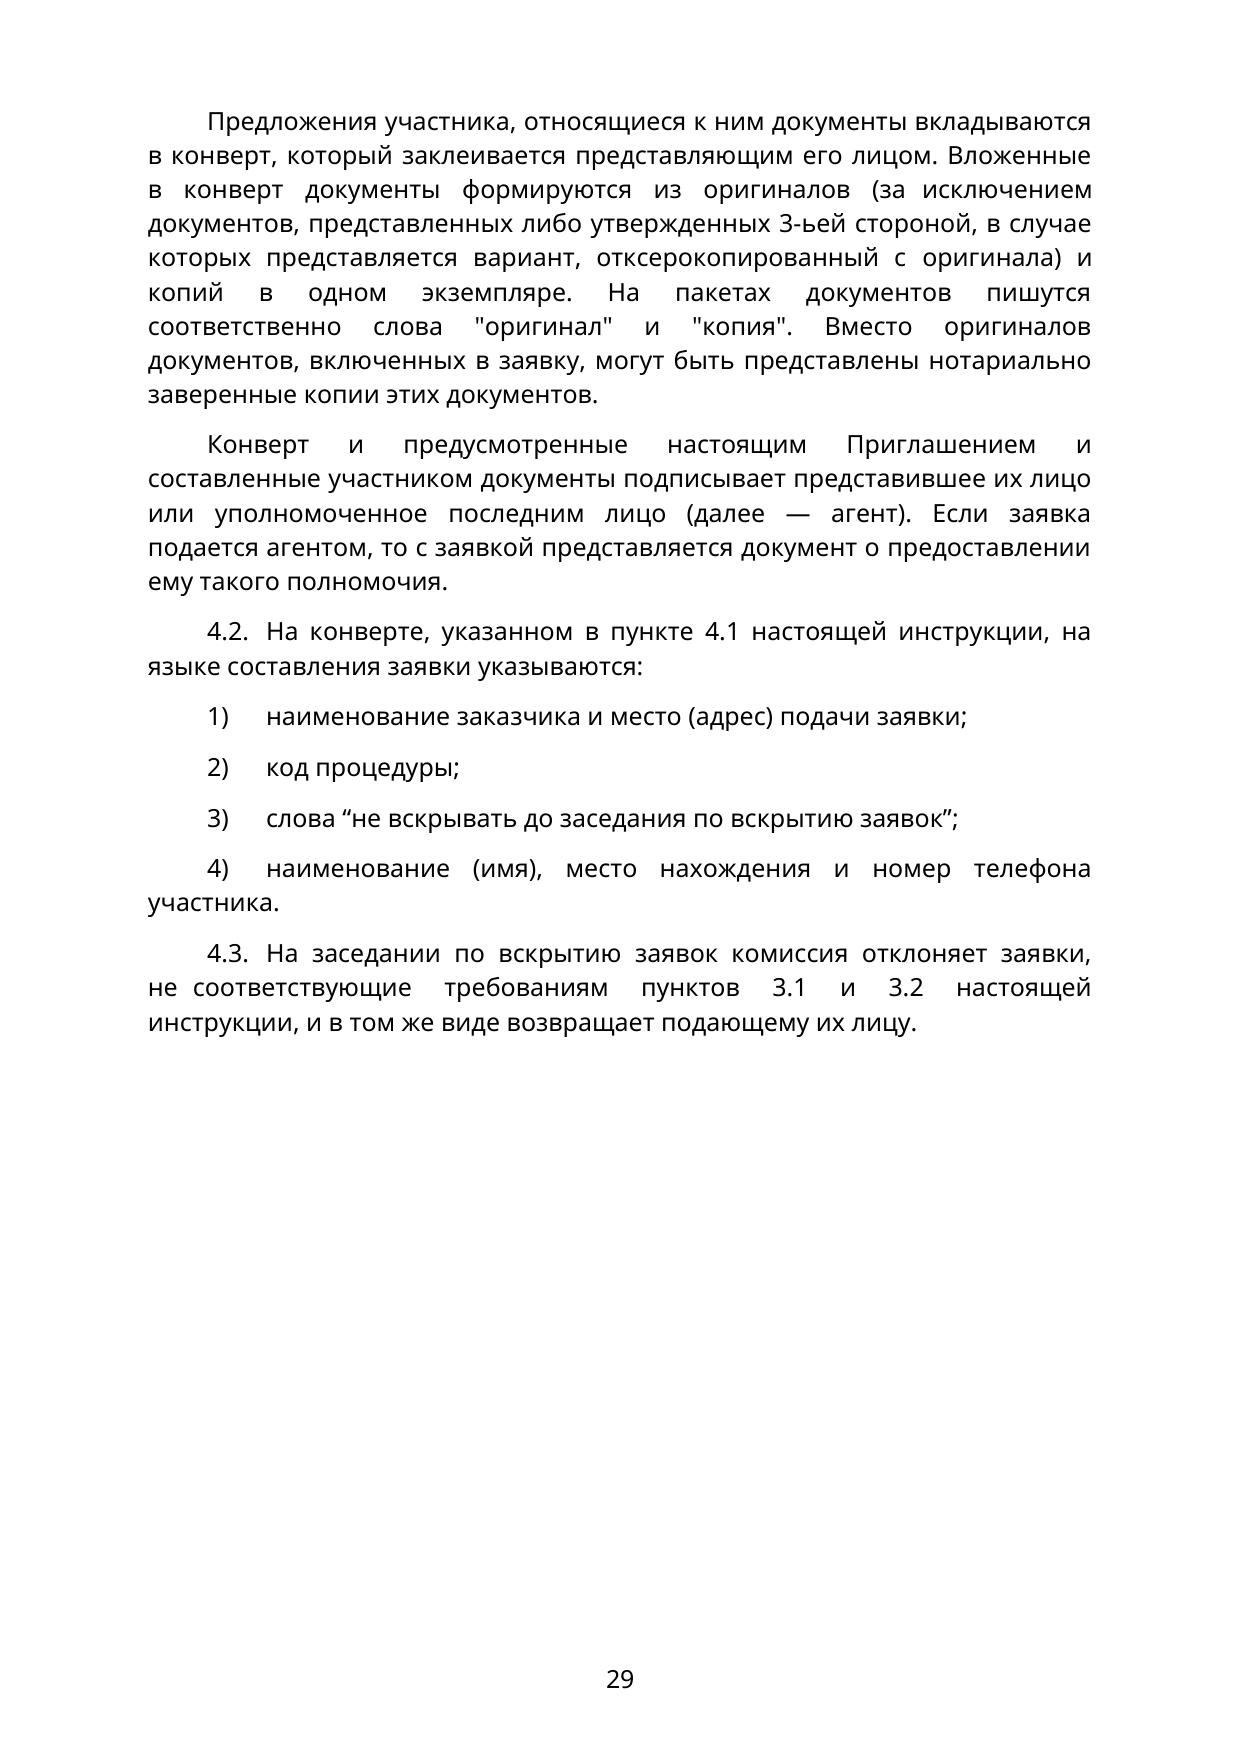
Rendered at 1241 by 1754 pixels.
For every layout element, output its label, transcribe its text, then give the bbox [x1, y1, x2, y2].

text 3) слова “не вскрывать до заседания по вскрытию заявок”; [148, 800, 1092, 834]
text 4.3. На заседании по вскрытию заявок комиссия отклоняет заявки, не соответствующие требованиям пунктов 3.1 и 3.2 настоящей инструкции, и в том же виде возвращает подающему их лицу. [148, 936, 1092, 1038]
text 4) наименование (имя), место нахождения и номер телефона участника. [148, 851, 1092, 919]
text Предложения участника, относящиеся к ним документы вкладываются в конверт, который заклеивается представляющим его лицом. Вложенные в конверт документы формируются из оригиналов (за исключением документов, представленных либо утвержденных 3-ьей стороной, в случае которых представляется вариант, отксерокопированный с оригинала) и копий в одном экземпляре. На пакетах документов пишутся соответственно слова "оригинал" и "копия". Вместо оригиналов документов, включенных в заявку, могут быть представлены нотариально заверенные копии этих документов. [148, 103, 1092, 410]
text Конверт и предусмотренные настоящим Приглашением и составленные участником документы подписывает представившее их лицо или уполномоченное последним лицо (далее — агент). Если заявка подается агентом, то с заявкой представляется документ о предоставлении ему такого полномочия. [148, 427, 1092, 597]
text 4.2. На конверте, указанном в пункте 4.1 настоящей инструкции, на языке составления заявки указываются: [148, 614, 1092, 682]
text 1) наименование заказчика и место (адрес) подачи заявки; [148, 699, 1092, 733]
text 2) код процедуры; [148, 749, 1092, 784]
